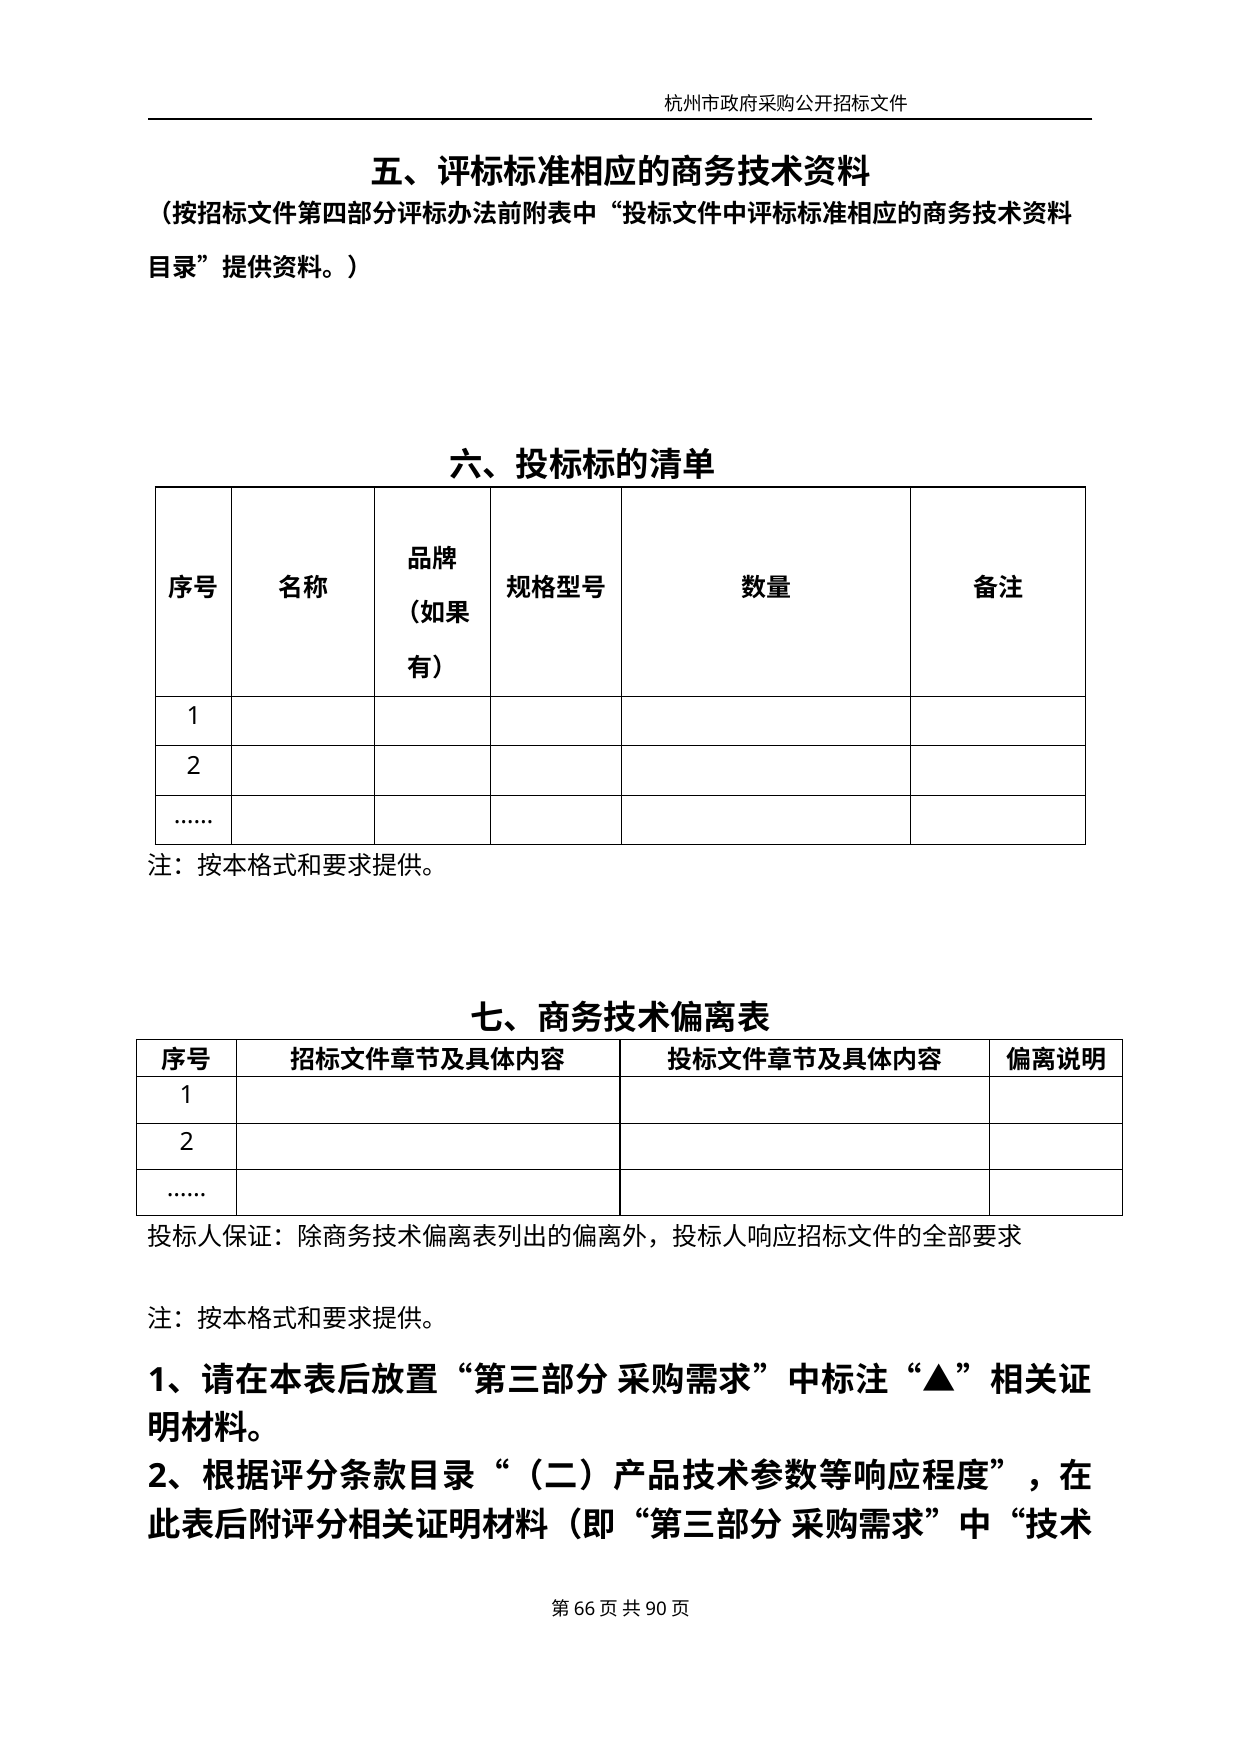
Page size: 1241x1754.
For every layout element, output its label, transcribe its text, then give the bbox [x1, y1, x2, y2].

table_cell [375, 796, 490, 844]
table_cell …… [156, 796, 231, 844]
table_header 投标文件章节及具体内容 [621, 1040, 989, 1076]
table_cell [911, 796, 1085, 844]
text 注：按本格式和要求提供。 [148, 845, 1049, 881]
table_cell [491, 746, 621, 795]
table_cell [232, 697, 374, 745]
table_header 品牌（如果有） [375, 488, 490, 696]
text 投标人保证：除商务技术偏离表列出的偏离外，投标人响应招标文件的全部要求 [148, 1216, 1092, 1253]
table_cell [990, 1124, 1122, 1169]
text 七、商务技术偏离表 [148, 990, 1092, 1039]
table_cell [622, 746, 910, 795]
text 六、投标标的清单 [148, 438, 1092, 486]
table_cell [621, 1124, 989, 1169]
table_cell 1 [156, 697, 231, 745]
table_header 备注 [911, 488, 1085, 696]
table_cell [232, 796, 374, 844]
table_cell [375, 746, 490, 795]
table_cell [911, 746, 1085, 795]
table_header 规格型号 [491, 488, 621, 696]
table_cell [237, 1124, 619, 1169]
table_cell [911, 697, 1085, 745]
table_header 数量 [622, 488, 910, 696]
table_cell 1 [137, 1077, 236, 1122]
table_cell [622, 796, 910, 844]
table_cell [491, 796, 621, 844]
table_cell 2 [137, 1124, 236, 1169]
table_cell [990, 1077, 1122, 1122]
table_cell [990, 1170, 1122, 1215]
table_header 招标文件章节及具体内容 [237, 1040, 619, 1076]
text 注：按本格式和要求提供。 [148, 1298, 1049, 1334]
table_cell [232, 746, 374, 795]
table_header 名称 [232, 488, 374, 696]
table_cell [621, 1170, 989, 1215]
table_cell [491, 697, 621, 745]
table_header 序号 [137, 1040, 236, 1076]
table_cell …… [137, 1170, 236, 1215]
table_cell [237, 1077, 619, 1122]
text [148, 1449, 1092, 1546]
text 五、评标标准相应的商务技术资料 [148, 145, 1092, 193]
table_cell [621, 1077, 989, 1122]
text 1、请在本表后放置“第三部分 采购需求”中标注“▲”相关证明材料。 [148, 1352, 1092, 1449]
table_cell [622, 697, 910, 745]
table_header 偏离说明 [990, 1040, 1122, 1076]
table_cell 2 [156, 746, 231, 795]
text （按招标文件第四部分评标办法前附表中“投标文件中评标标准相应的商务技术资料目录”提供资料。） [148, 193, 1092, 284]
table_cell [237, 1170, 619, 1215]
table_header 序号 [156, 488, 231, 696]
table_cell [375, 697, 490, 745]
